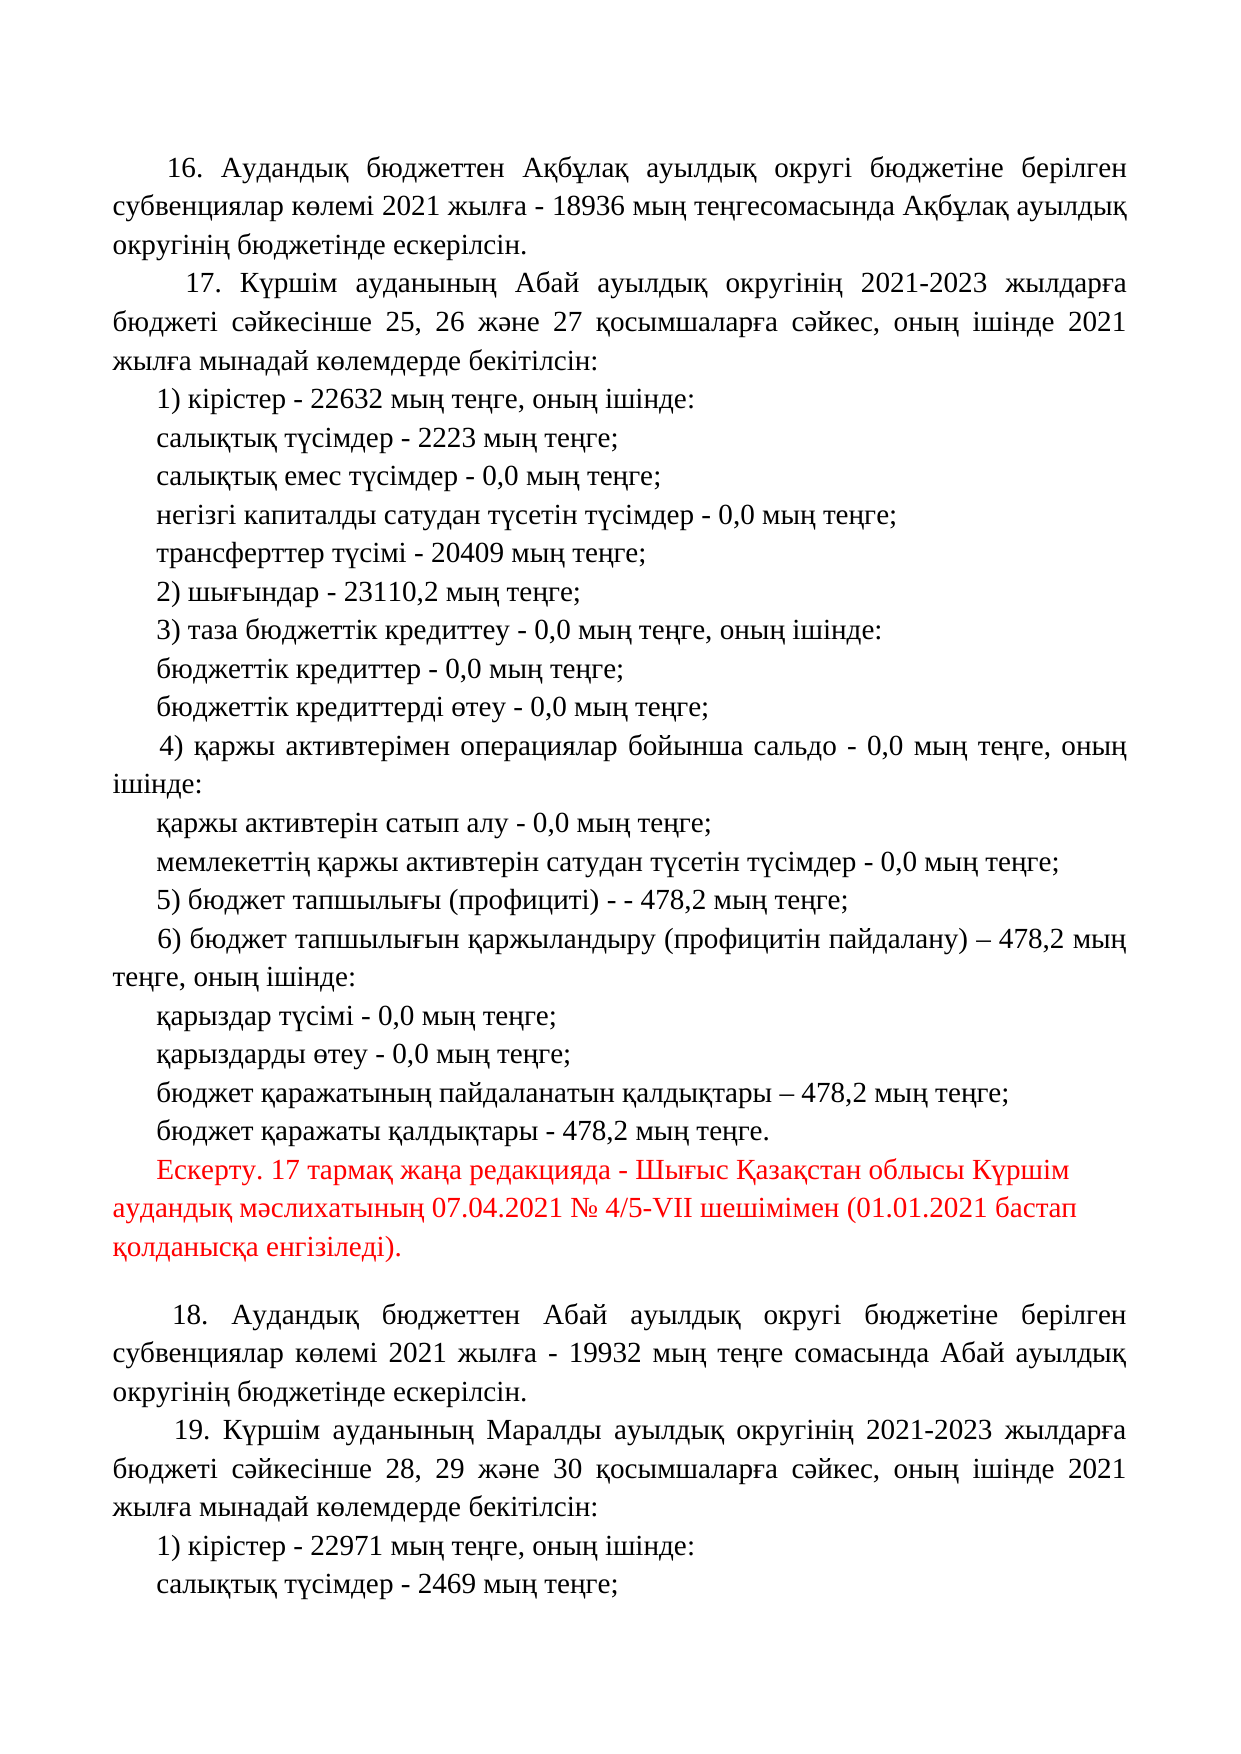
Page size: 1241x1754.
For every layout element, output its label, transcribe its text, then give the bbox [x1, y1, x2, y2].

text 16. Аудандық бюджеттен Ақбұлақ ауылдық округі бюджетіне берілген субвенциялар көлемі 2021 жылға - 18936 мың теңгесомасында Ақбұлақ ауылдық округінің бюджетінде ескерілсін. [112, 150, 1128, 261]
text трансферттер түсімі - 20409 мың теңге; [112, 535, 1128, 569]
text 1) кірістер - 22632 мың теңге, оның ішінде: [112, 381, 1128, 415]
text қарыздарды өтеу - 0,0 мың теңге; [112, 1036, 1128, 1070]
text бюджеттік кредиттерді өтеу - 0,0 мың теңге; [112, 689, 1128, 723]
text бюджет қаражаты қалдықтары - 478,2 мың теңге. [112, 1113, 1128, 1147]
text 3) таза бюджеттік кредиттеу - 0,0 мың теңге, оның ішінде: [112, 612, 1128, 646]
text негізгі капиталды сатудан түсетін түсімдер - 0,0 мың теңге; [112, 497, 1128, 530]
text 5) бюджет тапшылығы (профициті) - - 478,2 мың теңге; [112, 882, 1128, 916]
text 19. Күршім ауданының Маралды ауылдық округінің 2021-2023 жылдарға бюджеті сәйкесінше 28, 29 және 30 қосымшаларға сәйкес, оның ішінде 2021 жылға мынадай көлемдерде бекітілсін: [112, 1412, 1128, 1523]
text қаржы активтерін сатып алу - 0,0 мың теңге; [112, 805, 1128, 839]
text 1) кірістер - 22971 мың теңге, оның ішінде: [112, 1528, 1128, 1562]
text 2) шығындар - 23110,2 мың теңге; [112, 574, 1128, 607]
text салықтық түсімдер - 2469 мың теңге; [112, 1567, 1128, 1600]
text бюджет қаражатының пайдаланатын қалдықтары – 478,2 мың теңге; [112, 1075, 1128, 1108]
text 18. Аудандық бюджеттен Абай ауылдық округі бюджетіне берілген субвенциялар көлемі 2021 жылға - 19932 мың теңге сомасында Абай ауылдық округінің бюджетінде ескерілсін. [112, 1297, 1128, 1407]
text 17. Күршім ауданының Абай ауылдық округінің 2021-2023 жылдарға бюджеті сәйкесінше 25, 26 және 27 қосымшаларға сәйкес, оның ішінде 2021 жылға мынадай көлемдерде бекітілсін: [112, 266, 1128, 376]
text салықтық түсімдер - 2223 мың теңге; [112, 420, 1128, 453]
text 6) бюджет тапшылығын қаржыландыру (профицитін пайдалану) – 478,2 мың теңге, оның ішінде: [112, 921, 1128, 993]
text салықтық емес түсімдер - 0,0 мың теңге; [112, 458, 1128, 492]
text Ескерту. 17 тармақ жаңа редакцияда - Шығыс Қазақстан облысы Күршім аудандық мәслихатының 07.04.2021 № 4/5-VII шешімімен (01.01.2021 бастап қолданысқа енгізіледі). [112, 1152, 1128, 1293]
text 4) қаржы активтерімен операциялар бойынша сальдо - 0,0 мың теңге, оның ішінде: [112, 728, 1128, 800]
text қарыздар түсімі - 0,0 мың теңге; [112, 998, 1128, 1031]
text мемлекеттің қаржы активтерін сатудан түсетін түсімдер - 0,0 мың теңге; [112, 844, 1128, 877]
text бюджеттік кредиттер - 0,0 мың теңге; [112, 651, 1128, 684]
